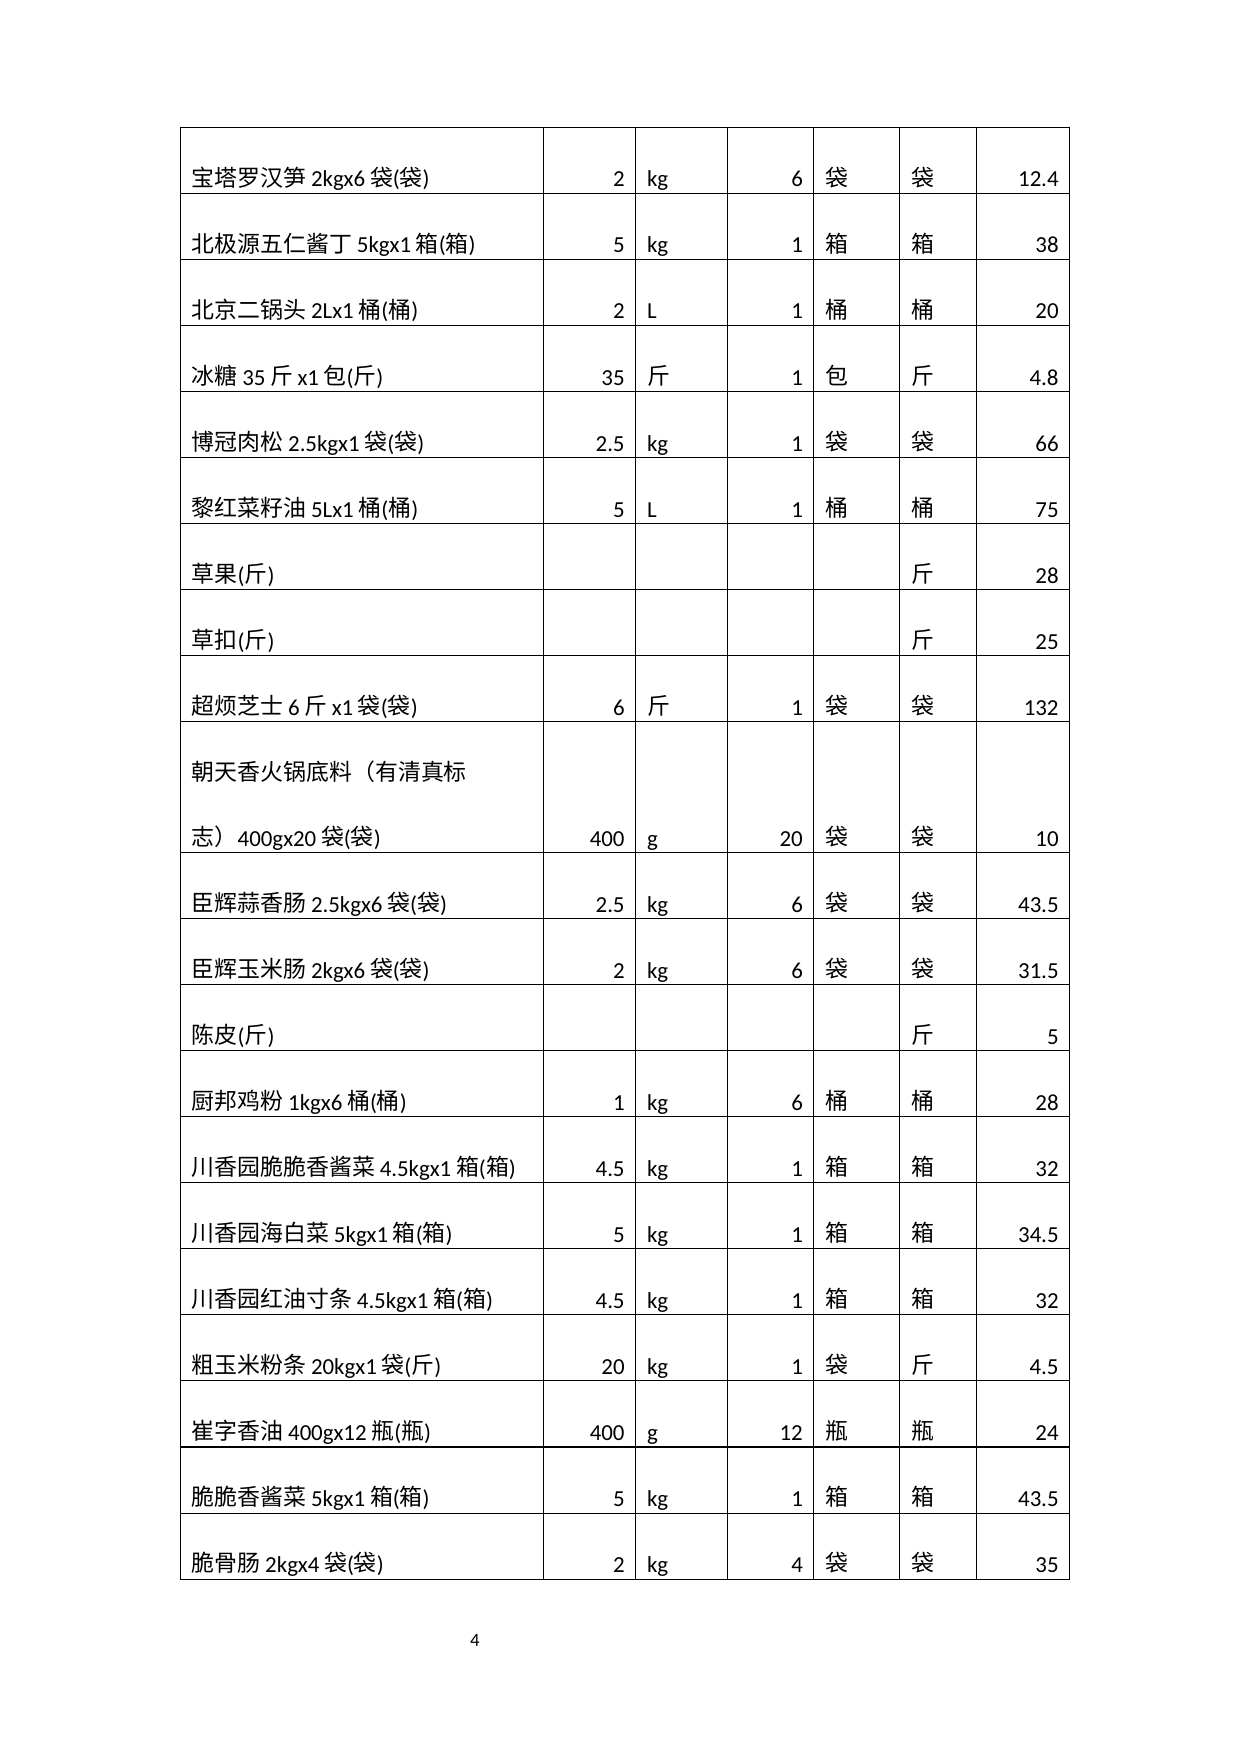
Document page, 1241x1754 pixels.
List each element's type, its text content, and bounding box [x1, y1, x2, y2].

table_cell 斤 [900, 524, 976, 589]
table_cell 1 [728, 1117, 813, 1182]
table_cell 5 [544, 1448, 635, 1512]
table_cell kg [636, 1117, 727, 1182]
table_cell 1 [728, 326, 813, 391]
table_cell 袋 [900, 128, 976, 193]
table_cell kg [636, 392, 727, 457]
table_cell 1 [728, 1183, 813, 1248]
table_cell 5 [544, 1183, 635, 1248]
table_cell 袋 [900, 722, 976, 852]
table_cell 20 [544, 1315, 635, 1380]
table_cell [636, 985, 727, 1050]
table_cell 超烦芝士6斤x1袋(袋) [181, 656, 543, 721]
table_cell 2.5 [544, 392, 635, 457]
table_cell 草扣(斤) [181, 590, 543, 655]
table_cell 28 [977, 524, 1069, 589]
table_cell 箱 [900, 194, 976, 259]
table_cell 2.5 [544, 853, 635, 918]
table_cell 28 [977, 1051, 1069, 1116]
table_cell 臣辉玉米肠2kgx6袋(袋) [181, 919, 543, 984]
table_cell 2 [544, 128, 635, 193]
table_cell 黎红菜籽油5Lx1桶(桶) [181, 458, 543, 523]
table_cell g [636, 1381, 727, 1446]
table_cell 5 [977, 985, 1069, 1050]
table_cell [544, 524, 635, 589]
table_cell 400 [544, 1381, 635, 1446]
table_cell 4.5 [977, 1315, 1069, 1380]
table_cell 箱 [814, 1183, 899, 1248]
table_cell 箱 [814, 1249, 899, 1314]
table_cell [636, 524, 727, 589]
table_cell 400 [544, 722, 635, 852]
table_cell 1 [728, 1448, 813, 1512]
table_cell 箱 [814, 1448, 899, 1512]
table_cell 袋 [814, 1514, 899, 1578]
table_cell 斤 [636, 326, 727, 391]
table_cell 43.5 [977, 1448, 1069, 1512]
table_cell [636, 590, 727, 655]
table_cell 桶 [814, 1051, 899, 1116]
table_cell 24 [977, 1381, 1069, 1446]
table_cell 箱 [900, 1448, 976, 1512]
table_cell 斤 [900, 590, 976, 655]
table_cell 35 [544, 326, 635, 391]
table_cell kg [636, 1183, 727, 1248]
table_cell 2 [544, 1514, 635, 1578]
table_cell 1 [728, 260, 813, 325]
table_cell kg [636, 1514, 727, 1578]
table_cell 博冠肉松2.5kgx1袋(袋) [181, 392, 543, 457]
table_cell 瓶 [900, 1381, 976, 1446]
table_cell 脆脆香酱菜5kgx1箱(箱) [181, 1448, 543, 1512]
table_cell 4 [728, 1514, 813, 1578]
table_cell 箱 [900, 1117, 976, 1182]
table_cell 瓶 [814, 1381, 899, 1446]
table_cell 10 [977, 722, 1069, 852]
table_cell 袋 [814, 128, 899, 193]
table_cell 桶 [814, 458, 899, 523]
table_cell 6 [544, 656, 635, 721]
table_cell 桶 [900, 1051, 976, 1116]
table_cell 2 [544, 260, 635, 325]
table_cell 北京二锅头2Lx1桶(桶) [181, 260, 543, 325]
table_cell 5 [544, 458, 635, 523]
table_cell 冰糖35斤x1包(斤) [181, 326, 543, 391]
table_cell 袋 [900, 656, 976, 721]
table_cell 臣辉蒜香肠2.5kgx6袋(袋) [181, 853, 543, 918]
table_cell kg [636, 128, 727, 193]
table_cell 12 [728, 1381, 813, 1446]
table_cell 1 [728, 1315, 813, 1380]
table_cell 43.5 [977, 853, 1069, 918]
table_cell [814, 590, 899, 655]
table_cell 桶 [900, 458, 976, 523]
table_cell 32 [977, 1117, 1069, 1182]
table_cell 箱 [814, 194, 899, 259]
table_cell [728, 985, 813, 1050]
table_cell 1 [544, 1051, 635, 1116]
table_cell 粗玉米粉条20kgx1袋(斤) [181, 1315, 543, 1380]
table_cell 袋 [900, 853, 976, 918]
table_cell 厨邦鸡粉1kgx6桶(桶) [181, 1051, 543, 1116]
table_cell kg [636, 919, 727, 984]
table_cell 2 [544, 919, 635, 984]
table_cell 袋 [900, 919, 976, 984]
table_cell 北极源五仁酱丁5kgx1箱(箱) [181, 194, 543, 259]
table_cell 34.5 [977, 1183, 1069, 1248]
table_cell [728, 524, 813, 589]
table_cell 20 [728, 722, 813, 852]
table_cell 箱 [900, 1183, 976, 1248]
table_cell 包 [814, 326, 899, 391]
table_cell 袋 [814, 919, 899, 984]
table_cell 草果(斤) [181, 524, 543, 589]
table_cell 5 [544, 194, 635, 259]
table_cell [544, 590, 635, 655]
table_cell 陈皮(斤) [181, 985, 543, 1050]
table_cell 斤 [900, 1315, 976, 1380]
table_cell 朝天香火锅底料（有清真标志）400gx20袋(袋) [181, 722, 543, 852]
table_cell 6 [728, 919, 813, 984]
table_cell [544, 985, 635, 1050]
table_cell 袋 [900, 1514, 976, 1578]
table_cell 斤 [900, 985, 976, 1050]
table_cell 袋 [814, 392, 899, 457]
table_cell 4.5 [544, 1117, 635, 1182]
table_cell 6 [728, 128, 813, 193]
table_cell kg [636, 194, 727, 259]
table_cell 斤 [900, 326, 976, 391]
table_cell 1 [728, 458, 813, 523]
table_cell 袋 [814, 722, 899, 852]
table_cell kg [636, 1448, 727, 1512]
table_cell 1 [728, 392, 813, 457]
table_cell 32 [977, 1249, 1069, 1314]
table_cell kg [636, 1315, 727, 1380]
table_cell 35 [977, 1514, 1069, 1578]
table_cell 4.5 [544, 1249, 635, 1314]
table_cell kg [636, 1051, 727, 1116]
table_cell [814, 524, 899, 589]
table_cell 袋 [900, 392, 976, 457]
table_cell 1 [728, 194, 813, 259]
table_cell 川香园脆脆香酱菜4.5kgx1箱(箱) [181, 1117, 543, 1182]
table_cell kg [636, 1249, 727, 1314]
table_cell 箱 [900, 1249, 976, 1314]
table_cell 25 [977, 590, 1069, 655]
table_cell 66 [977, 392, 1069, 457]
table_cell [728, 590, 813, 655]
table_cell L [636, 260, 727, 325]
table_cell [814, 985, 899, 1050]
table_cell 31.5 [977, 919, 1069, 984]
table_cell 川香园红油寸条4.5kgx1箱(箱) [181, 1249, 543, 1314]
table_cell 川香园海白菜5kgx1箱(箱) [181, 1183, 543, 1248]
table_cell 38 [977, 194, 1069, 259]
table_cell 宝塔罗汉笋2kgx6袋(袋) [181, 128, 543, 193]
table_cell 132 [977, 656, 1069, 721]
table_cell 75 [977, 458, 1069, 523]
table_cell 袋 [814, 853, 899, 918]
table_cell 桶 [900, 260, 976, 325]
table_cell L [636, 458, 727, 523]
table_cell 袋 [814, 1315, 899, 1380]
table_cell 箱 [814, 1117, 899, 1182]
table_cell 1 [728, 1249, 813, 1314]
table_cell kg [636, 853, 727, 918]
table_cell 脆骨肠2kgx4袋(袋) [181, 1514, 543, 1578]
table_cell 4.8 [977, 326, 1069, 391]
table_cell 桶 [814, 260, 899, 325]
table_cell 6 [728, 853, 813, 918]
table_cell 6 [728, 1051, 813, 1116]
table_cell 1 [728, 656, 813, 721]
table_cell 20 [977, 260, 1069, 325]
table_cell 斤 [636, 656, 727, 721]
table_cell g [636, 722, 727, 852]
table_cell 12.4 [977, 128, 1069, 193]
table_cell 崔字香油400gx12瓶(瓶) [181, 1381, 543, 1446]
table_cell 袋 [814, 656, 899, 721]
